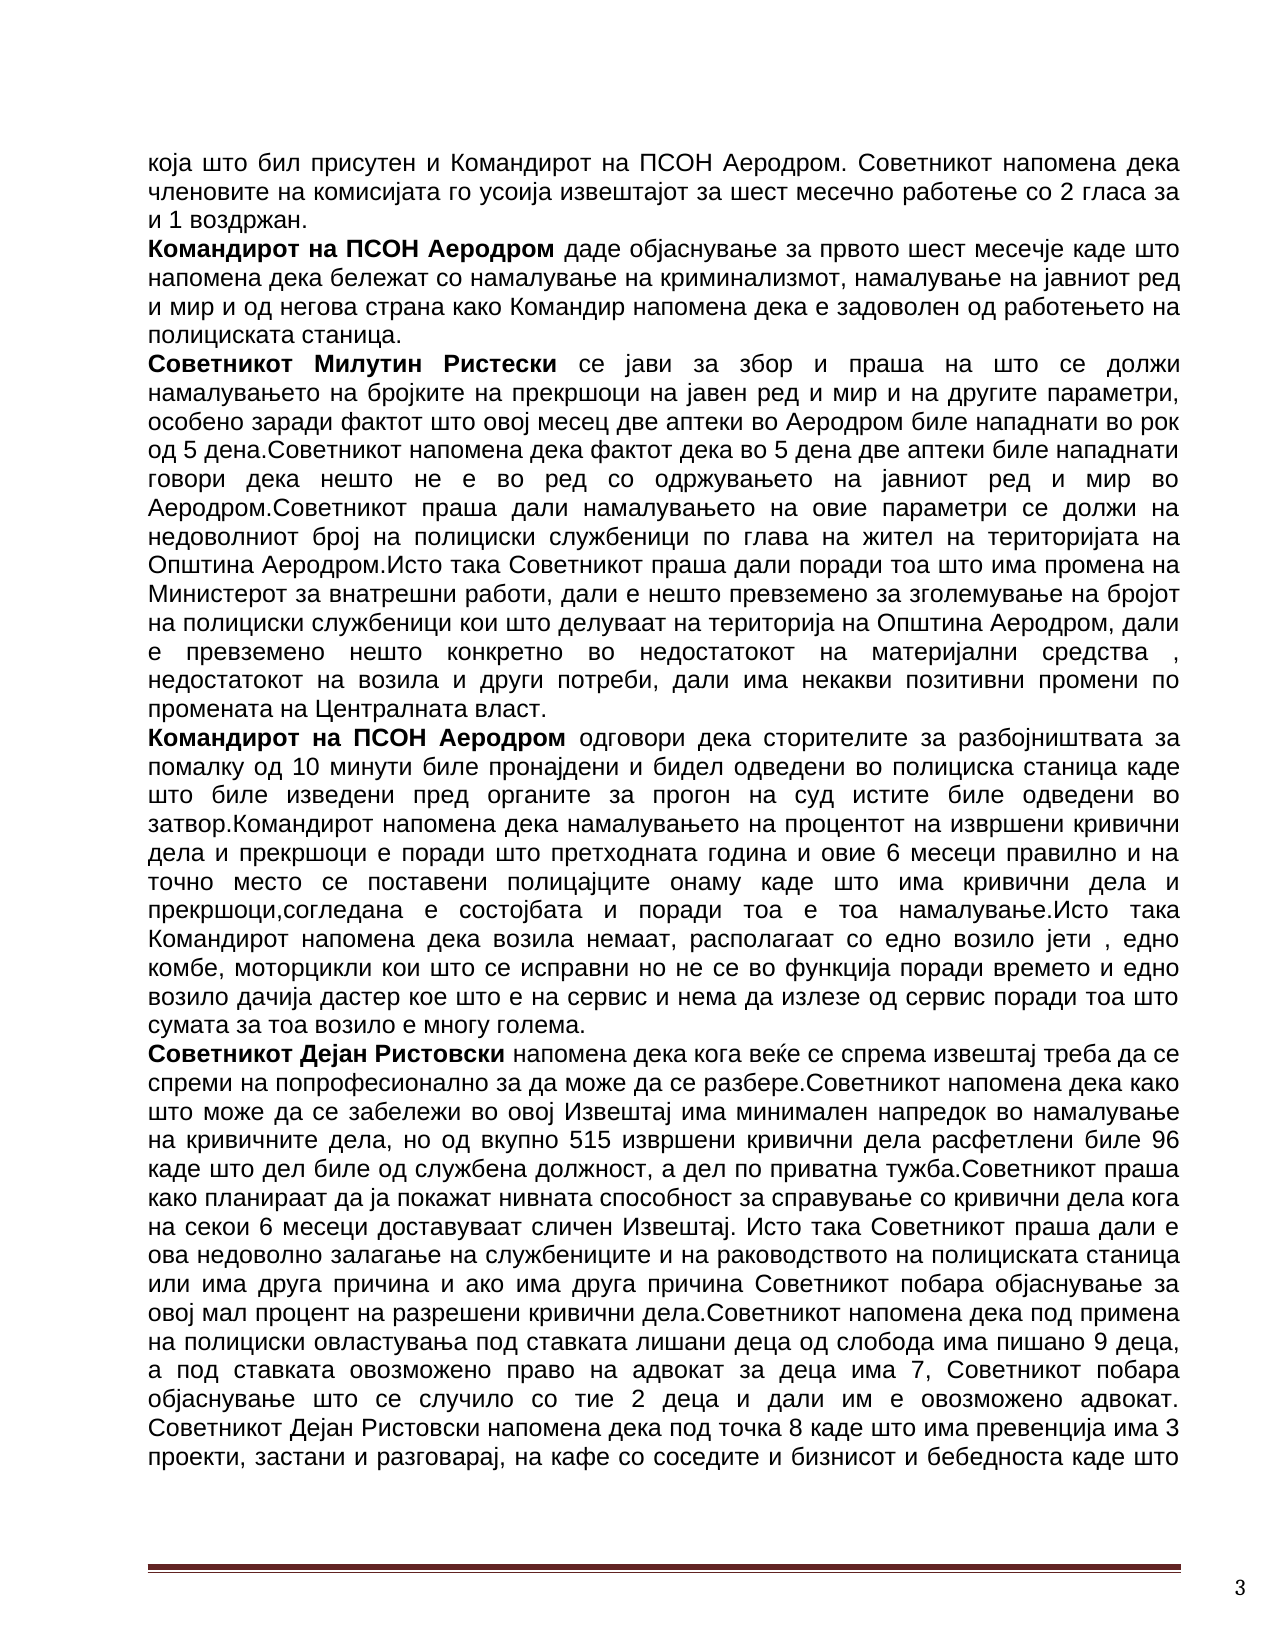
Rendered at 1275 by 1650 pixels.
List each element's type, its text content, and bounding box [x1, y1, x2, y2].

text Советникот Милутин Ристески се јави за збор и праша на што се должи намалувањето на бројките на прекршоци на јавен ред и мир и на другите параметри, особено заради фактот што овој месец две аптеки во Аеродром биле нападнати во рок од 5 дена.Советникот напомена дека фактот дека во 5 дена две аптеки биле нападнати говори дека нешто не е во ред со одржувањето на јавниот ред и мир во Аеродром.Советникот праша дали намалувањето на овие параметри се должи на недоволниот број на полициски службеници по глава на жител на територијата на Општина Аеродром.Исто така Советникот праша дали поради тоа што има промена на Министерот за внатрешни работи, дали е нешто превземено за зголемување на бројот на полициски службеници кои што делуваат на територија на Општина Аеродром, дали е превземено нешто конкретно во недостатокот на материјални средства , недостатокот на возила и други потреби, дали има некакви позитивни промени по промената на Централната власт. [148, 349, 1181, 723]
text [148, 1039, 1181, 1470]
text Командирот на ПСОН Аеродром даде објаснување за првото шест месечје каде што напомена дека бележат со намалување на криминализмот, намалување на јавниот ред и мир и од негова страна како Командир напомена дека е задоволен од работењето на полициската станица. [148, 234, 1181, 349]
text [148, 148, 1181, 234]
text Командирот на ПСОН Аеродром одговори дека сторителите за разбојништвата за помалку од 10 минути биле пронајдени и бидел одведени во полициска станица каде што биле изведени пред органите за прогон на суд истите биле одведени во затвор.Командирот напомена дека намалувањето на процентот на извршени кривични дела и прекршоци е поради што претходната година и овие 6 месеци правилно и на точно место се поставени полицајците онаму каде што има кривични дела и прекршоци,согледана е состојбата и поради тоа е тоа намалување.Исто така Командирот напомена дека возила немаат, располагаат со едно возило јети , едно комбе, моторцикли кои што се исправни но не се во функција поради времето и едно возило дачија дастер кое што е на сервис и нема да излезе од сервис поради тоа што сумата за тоа возило е многу голема. [148, 723, 1181, 1039]
